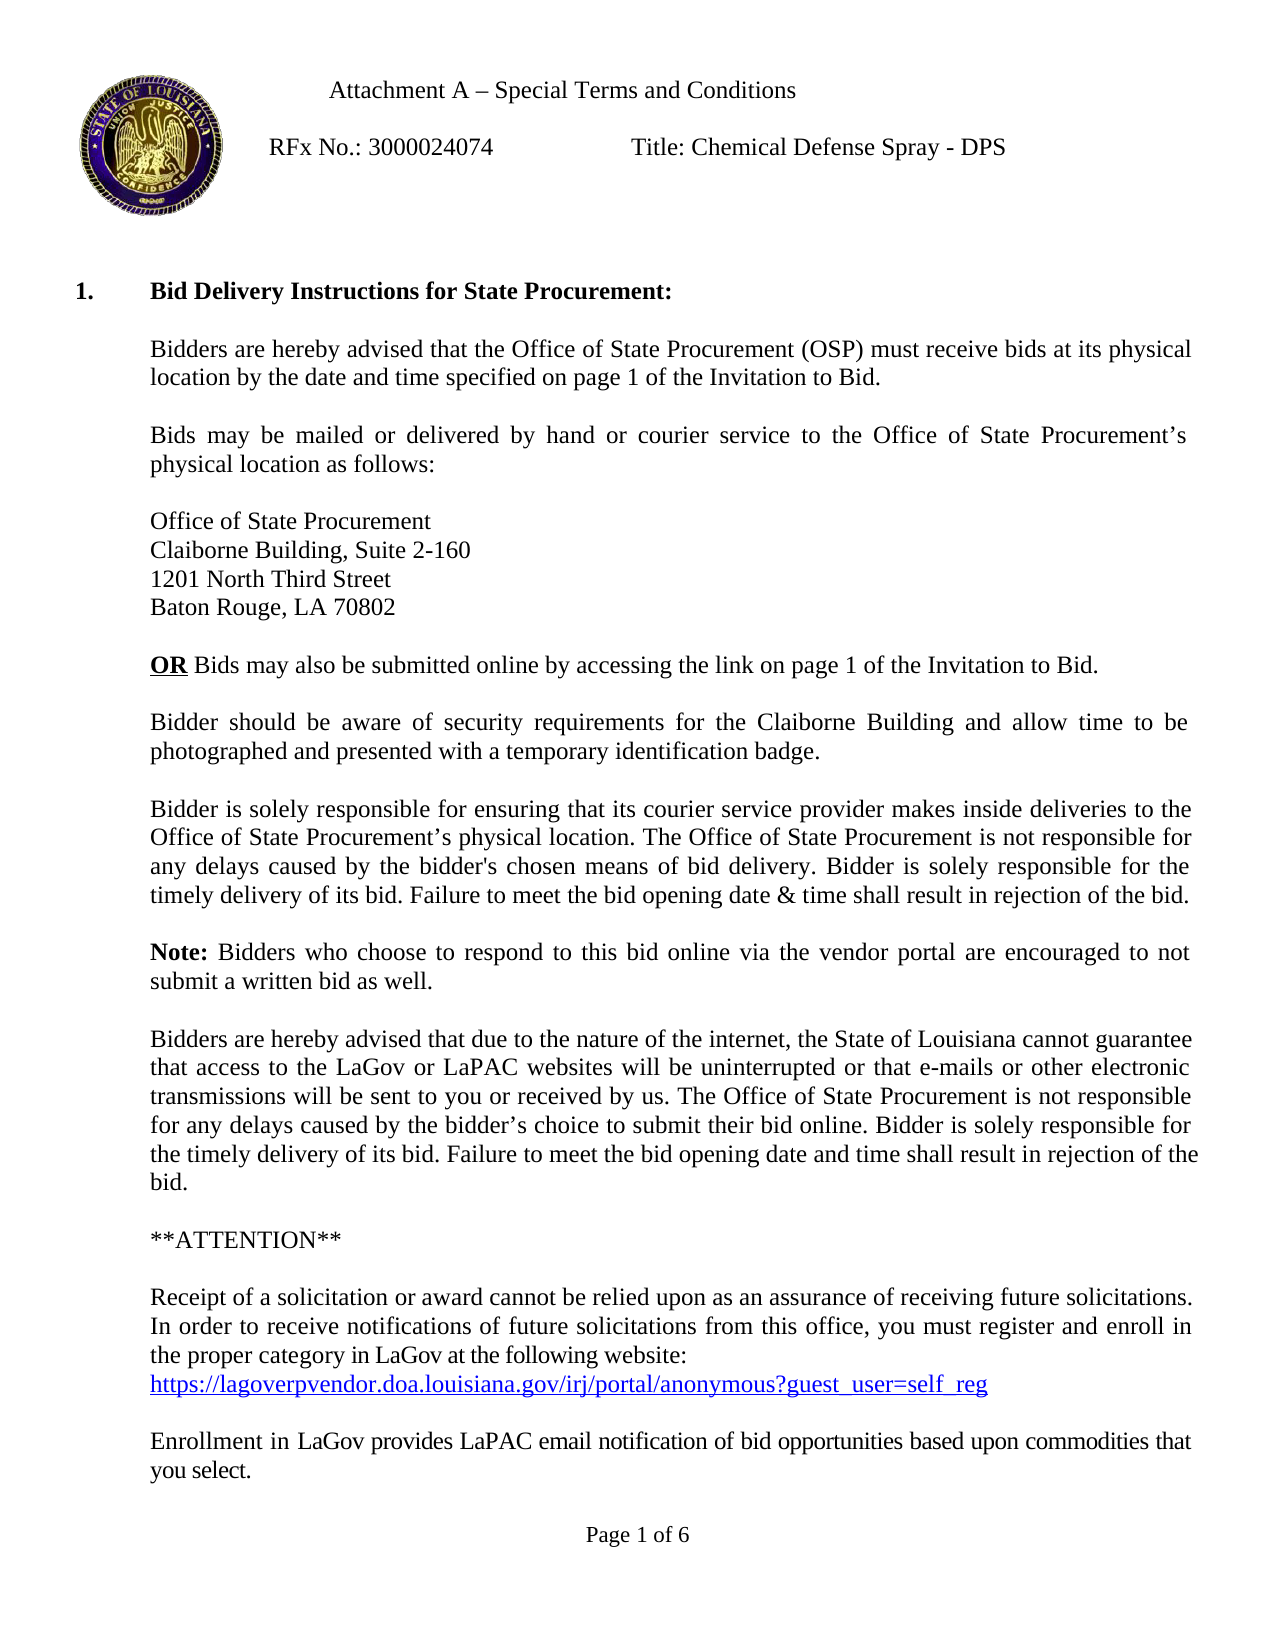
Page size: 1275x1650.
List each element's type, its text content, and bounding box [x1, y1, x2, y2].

text Bidders are hereby advised that the Office of State Procurement (OSP) must receive bids at its physical location by the date and time specified on page 1 of the Invitation to Bid. [131, 334, 1200, 391]
text 1201 North Third Street [131, 564, 1200, 592]
picture [75, 71, 225, 221]
list Enrollment in LaGov provides LaPAC email notification of bid opportunities based upon commodities that you select. [131, 1426, 1200, 1484]
list Receipt of a solicitation or award cannot be relied upon as an assurance of receiving future solicitations. In order to receive notifications of future solicitations from this office, you must register and enroll in the proper category in LaGov at the following website: [131, 1282, 1200, 1369]
list https://lagoverpvendor.doa.louisiana.gov/irj/portal/anonymous?guest_user=self_reg [131, 1369, 1200, 1397]
text Bidders are hereby advised that due to the nature of the internet, the State of Louisiana cannot guarantee that access to the LaGov or LaPAC websites will be uninterrupted or that e-mails or other electronic transmissions will be sent to you or received by us. The Office of State Procurement is not responsible for any delays caused by the bidder’s choice to submit their bid online. Bidder is solely responsible for the timely delivery of its bid. Failure to meet the bid opening date and time shall result in rejection of the bid. [131, 1024, 1200, 1196]
text Office of State Procurement [131, 506, 1200, 535]
text Bidder should be aware of security requirements for the Claiborne Building and allow time to be photographed and presented with a temporary identification badge. [131, 707, 1200, 765]
text OR Bids may also be submitted online by accessing the link on page 1 of the Invitation to Bid. [131, 650, 1200, 679]
text Bidder is solely responsible for ensuring that its courier service provider makes inside deliveries to the Office of State Procurement’s physical location. The Office of State Procurement is not responsible for any delays caused by the bidder's chosen means of bid delivery. Bidder is solely responsible for the timely delivery of its bid. Failure to meet the bid opening date & time shall result in rejection of the bid. [131, 794, 1200, 909]
text Claiborne Building, Suite 2-160 [131, 535, 1200, 564]
list **ATTENTION** [131, 1225, 1200, 1254]
text Baton Rouge, LA 70802 [131, 592, 1200, 621]
text Bids may be mailed or delivered by hand or courier service to the Office of State Procurement’s physical location as follows: [131, 420, 1200, 477]
list Bid Delivery Instructions for State Procurement: [75, 276, 1200, 305]
text Note: Bidders who choose to respond to this bid online via the vendor portal are encouraged to not submit a written bid as well. [131, 937, 1200, 995]
